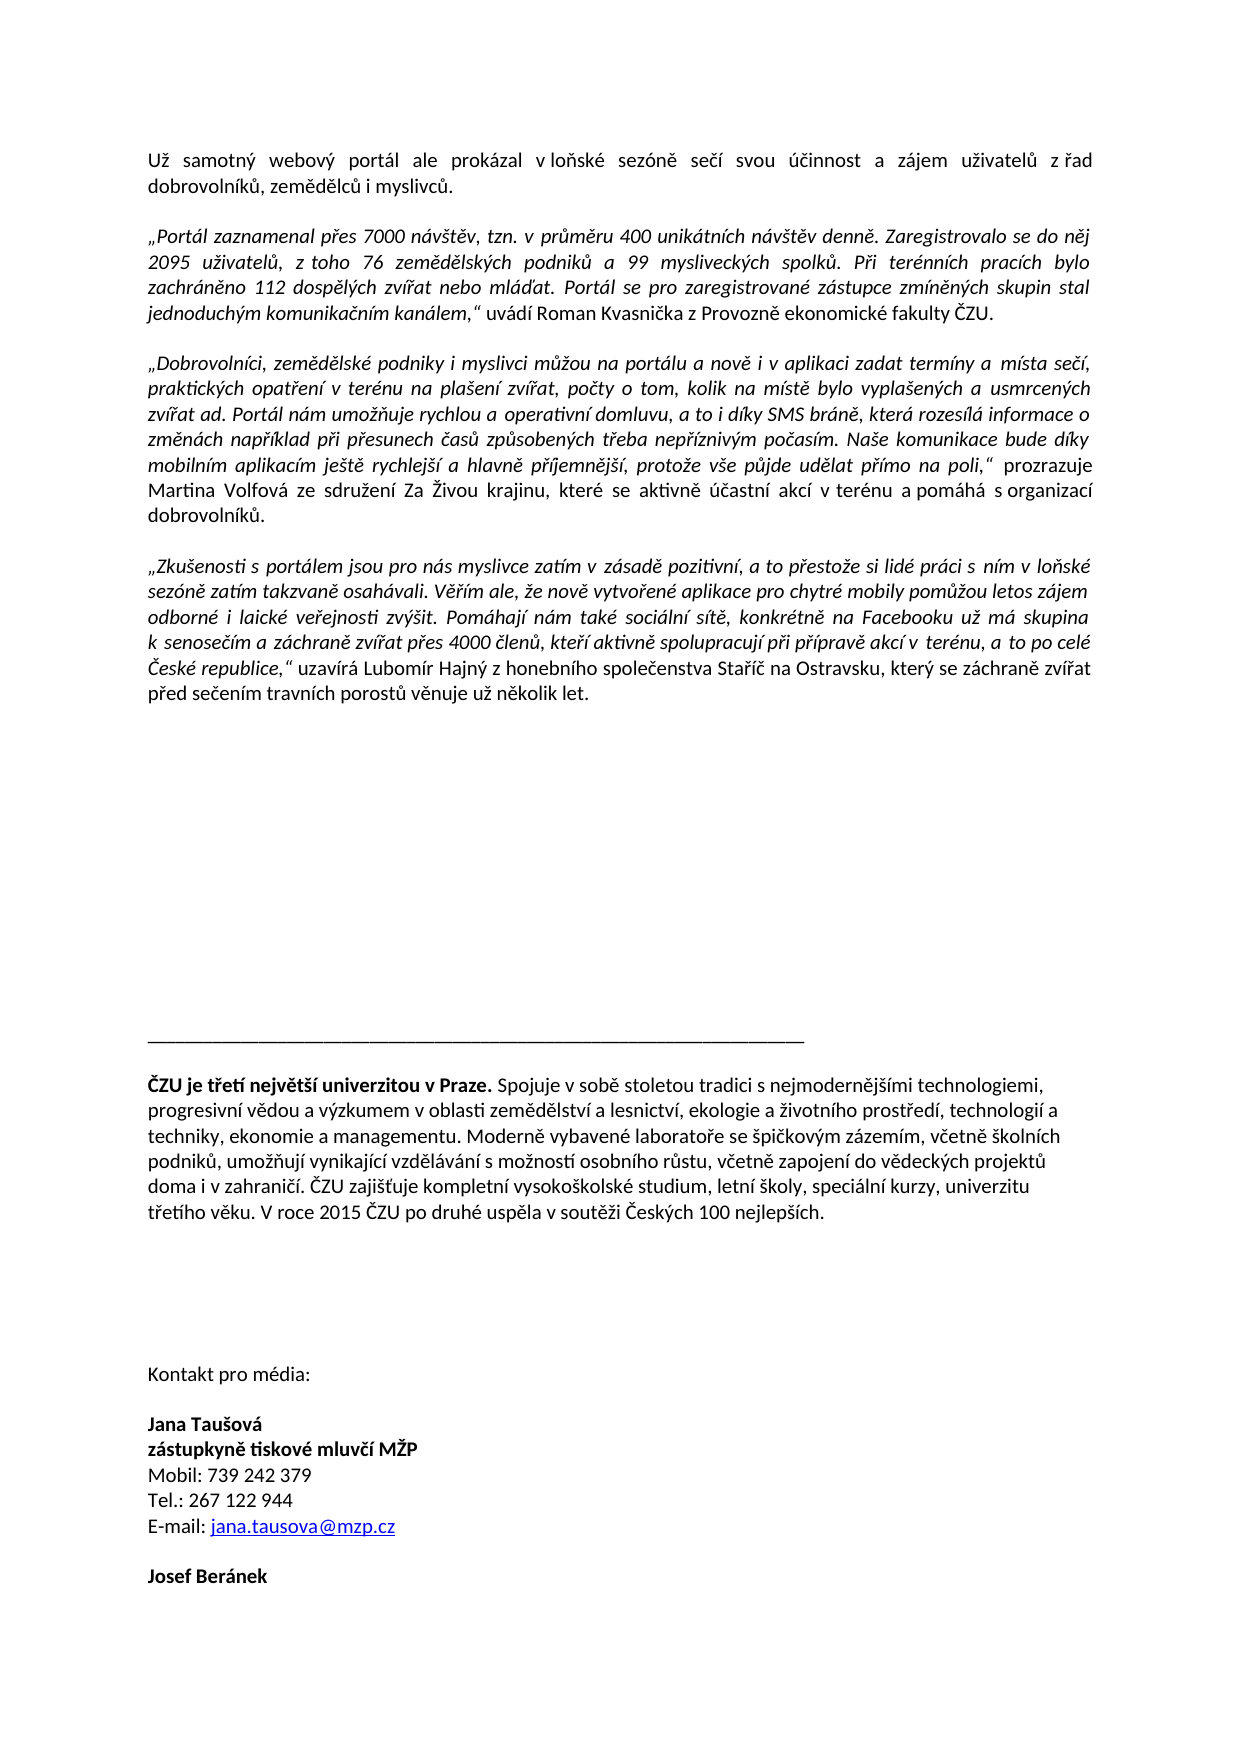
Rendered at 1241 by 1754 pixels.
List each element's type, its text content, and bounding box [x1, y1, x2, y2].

text Jana Taušová [148, 1411, 1093, 1437]
text Kontakt pro média: [148, 1361, 1093, 1387]
text „Zkušenosti s portálem jsou pro nás myslivce zatím v zásadě pozitivní, a to přestože si lidé práci s ním v loňské sezóně zatím takzvaně osahávali. Věřím ale, že nově vytvořené aplikace pro chytré mobily pomůžou letos zájem odborné i laické veřejnosti zvýšit. Pomáhají nám také sociální sítě, konkrétně na Facebooku už má skupina k senosečím a záchraně zvířat přes 4000 členů, kteří aktivně spolupracují při přípravě akcí v terénu, a to po celé České republice,“ uzavírá Lubomír Hajný z honebního společenstva Staříč na Ostravsku, který se záchraně zvířat před sečením travních porostů věnuje už několik let. [148, 553, 1093, 706]
text Už samotný webový portál ale prokázal v loňské sezóně sečí svou účinnost a zájem uživatelů z řad dobrovolníků, zemědělců i myslivců. [148, 148, 1093, 198]
text „Dobrovolníci, zemědělské podniky i myslivci můžou na portálu a nově i v aplikaci zadat termíny a místa sečí, praktických opatření v terénu na plašení zvířat, počty o tom, kolik na místě bylo vyplašených a usmrcených zvířat ad. Portál nám umožňuje rychlou a operativní domluvu, a to i díky SMS bráně, která rozesílá informace o změnách například při přesunech časů způsobených třeba nepříznivým počasím. Naše komunikace bude díky mobilním aplikacím ještě rychlejší a hlavně příjemnější, protože vše půjde udělat přímo na poli,“ prozrazuje Martina Volfová ze sdružení Za Živou krajinu, které se aktivně účastní akcí v terénu a pomáhá s organizací dobrovolníků. [148, 350, 1093, 528]
text zástupkyně tiskové mluvčí MŽP Mobil: 739 242 379 Tel.: 267 122 944 E-mail: jana.tausova@mzp.cz [148, 1437, 1093, 1538]
text „Portál zaznamenal přes 7000 návštěv, tzn. v průměru 400 unikátních návštěv denně. Zaregistrovalo se do něj 2095 uživatelů, z toho 76 zemědělských podniků a 99 mysliveckých spolků. Při terénních pracích bylo zachráněno 112 dospělých zvířat nebo mláďat. Portál se pro zaregistrované zástupce zmíněných skupin stal jednoduchým komunikačním kanálem,“ uvádí Roman Kvasnička z Provozně ekonomické fakulty ČZU. [148, 223, 1093, 325]
text Josef Beránek [148, 1564, 1093, 1589]
text ČZU je třetí největší univerzitou v Praze. Spojuje v sobě stoletou tradici s nejmodernějšími technologiemi, progresivní vědou a výzkumem v oblasti zemědělství a lesnictví, ekologie a životního prostředí, technologií a techniky, ekonomie a managementu. Moderně vybavené laboratoře se špičkovým zázemím, včetně školních podniků, umožňují vynikající vzdělávání s možností osobního růstu, včetně zapojení do vědeckých projektů doma i v zahraničí. ČZU zajišťuje kompletní vysokoškolské studium, letní školy, speciální kurzy, univerzitu třetího věku. V roce 2015 ČZU po druhé uspěla v soutěži Českých 100 nejlepších. [148, 1072, 1093, 1224]
text _______________________________________________________________________ [148, 1018, 1093, 1047]
